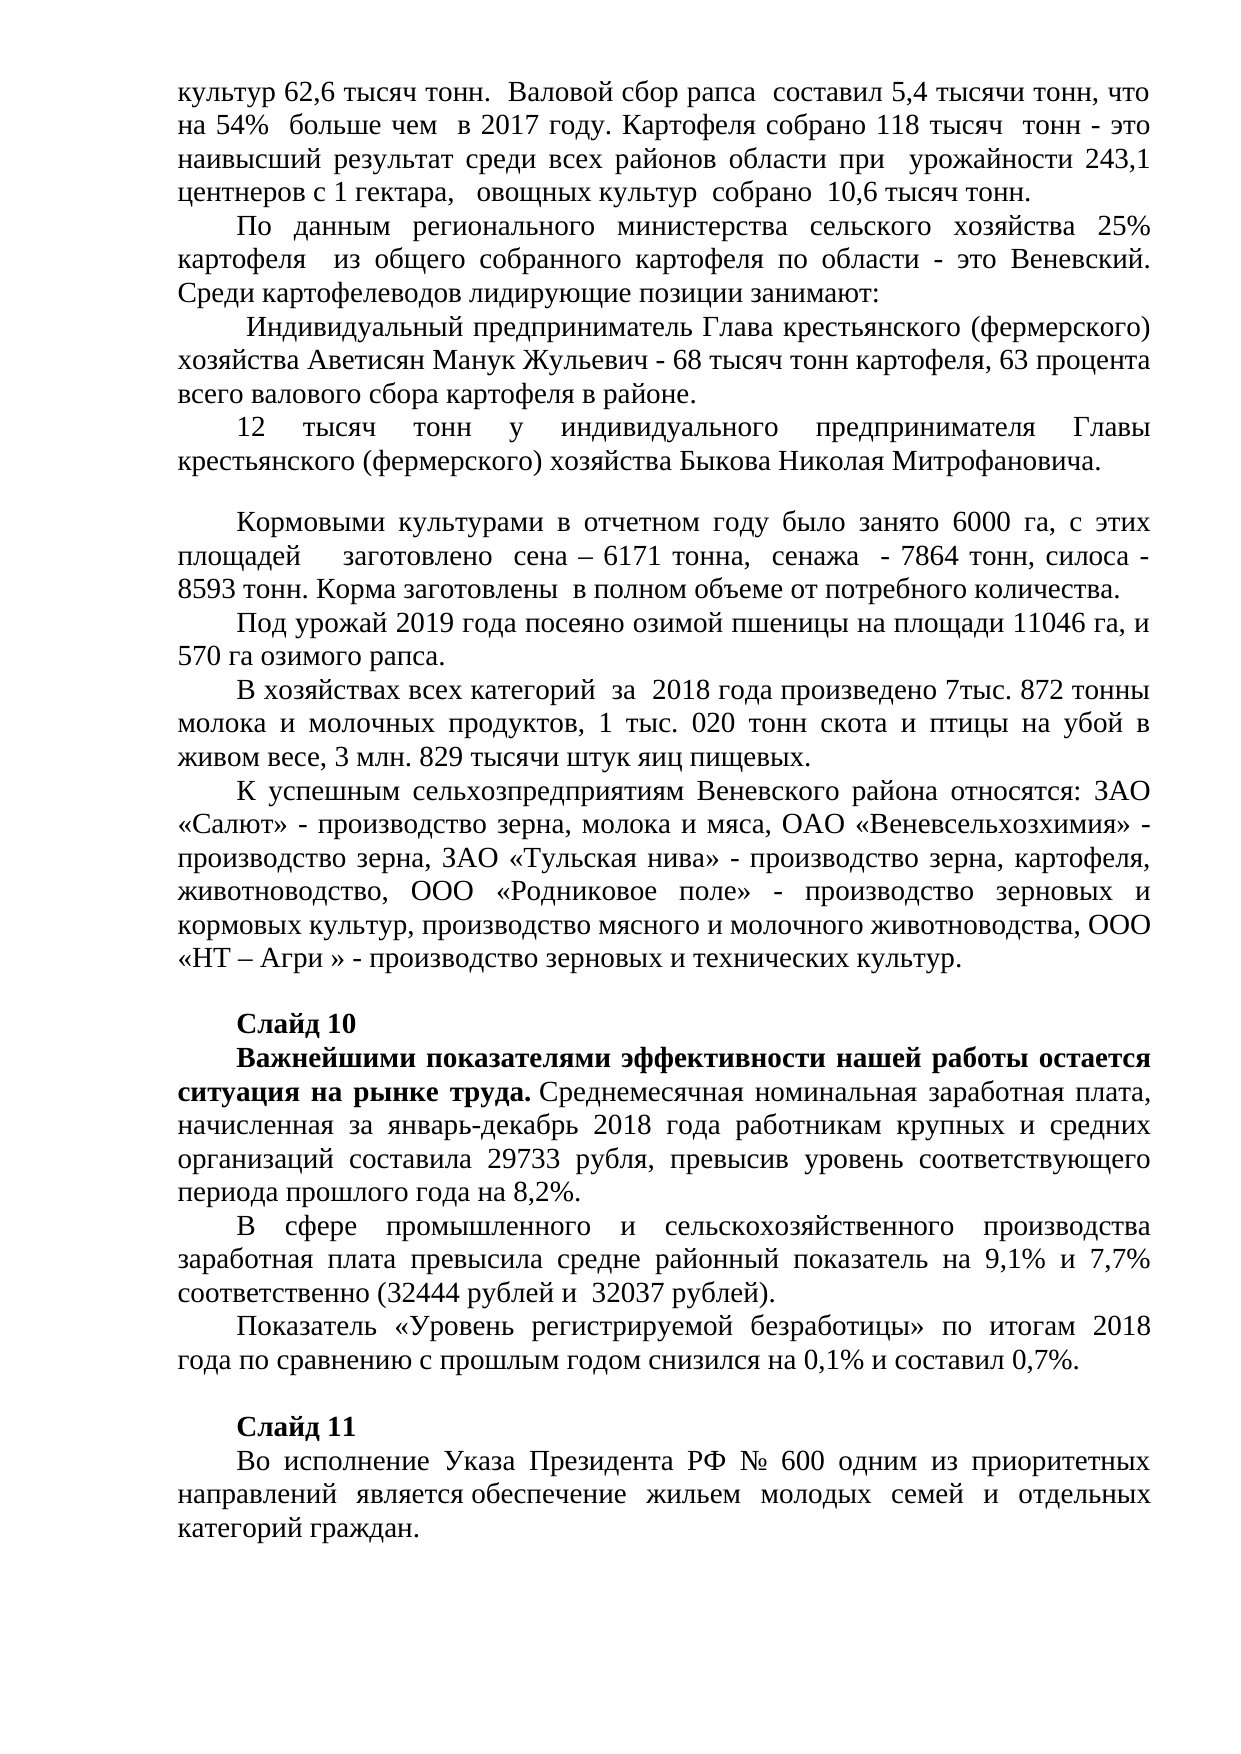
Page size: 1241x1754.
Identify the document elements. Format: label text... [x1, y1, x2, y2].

text Под урожай 2019 года посеяно озимой пшеницы на площади 11046 га, и 570 га озимого рапса. [177, 605, 1152, 672]
text В сфере промышленного и сельскохозяйственного производства заработная плата превысила средне районный показатель на 9,1% и 7,7% соответственно (32444 рублей и 32037 рублей). [177, 1208, 1152, 1308]
text Слайд 10 [177, 1007, 1152, 1040]
text 12 тысяч тонн у индивидуального предпринимателя Главы крестьянского (фермерского) хозяйства Быкова Николая Митрофановича. [177, 409, 1152, 476]
text Слайд 11 [177, 1409, 1152, 1443]
text Во исполнение Указа Президента РФ № 600 одним из приоритетных направлений является обеспечение жильем молодых семей и отдельных категорий граждан. [177, 1443, 1152, 1543]
text Индивидуальный предприниматель Глава крестьянского (фермерского) хозяйства Аветисян Манук Жульевич - 68 тысяч тонн картофеля, 63 процента всего валового сбора картофеля в районе. [177, 309, 1152, 409]
text По данным регионального министерства сельского хозяйства 25% картофеля из общего собранного картофеля по области - это Веневский. Среди картофелеводов лидирующие позиции занимают: [177, 208, 1152, 309]
text Кормовыми культурами в отчетном году было занято 6000 га, с этих площадей заготовлено сена – 6171 тонна, сенажа - 7864 тонн, силоса -8593 тонн. Корма заготовлены в полном объеме от потребного количества. [177, 504, 1152, 605]
text Важнейшими показателями эффективности нашей работы остается ситуация на рынке труда. Среднемесячная номинальная заработная плата, начисленная за январь-декабрь 2018 года работникам крупных и средних организаций составила 29733 рубля, превысив уровень соответствующего периода прошлого года на 8,2%. [177, 1040, 1152, 1208]
text Показатель «Уровень регистрируемой безработицы» по итогам 2018 года по сравнению с прошлым годом снизился на 0,1% и составил 0,7%. [177, 1308, 1152, 1376]
text К успешным сельхозпредприятиям Веневского района относятся: ЗАО «Салют» - производство зерна, молока и мяса, ОАО «Веневсельхозхимия» - производство зерна, ЗАО «Тульская нива» - производство зерна, картофеля, животноводство, ООО «Родниковое поле» - производство зерновых и кормовых культур, производство мясного и молочного животноводства, ООО «НТ – Агри » - производство зерновых и технических культур. [177, 773, 1152, 974]
text В хозяйствах всех категорий за 2018 года произведено 7тыс. 872 тонны молока и молочных продуктов, 1 тыс. 020 тонн скота и птицы на убой в живом весе, 3 млн. 829 тысячи штук яиц пищевых. [177, 672, 1152, 773]
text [177, 74, 1152, 208]
